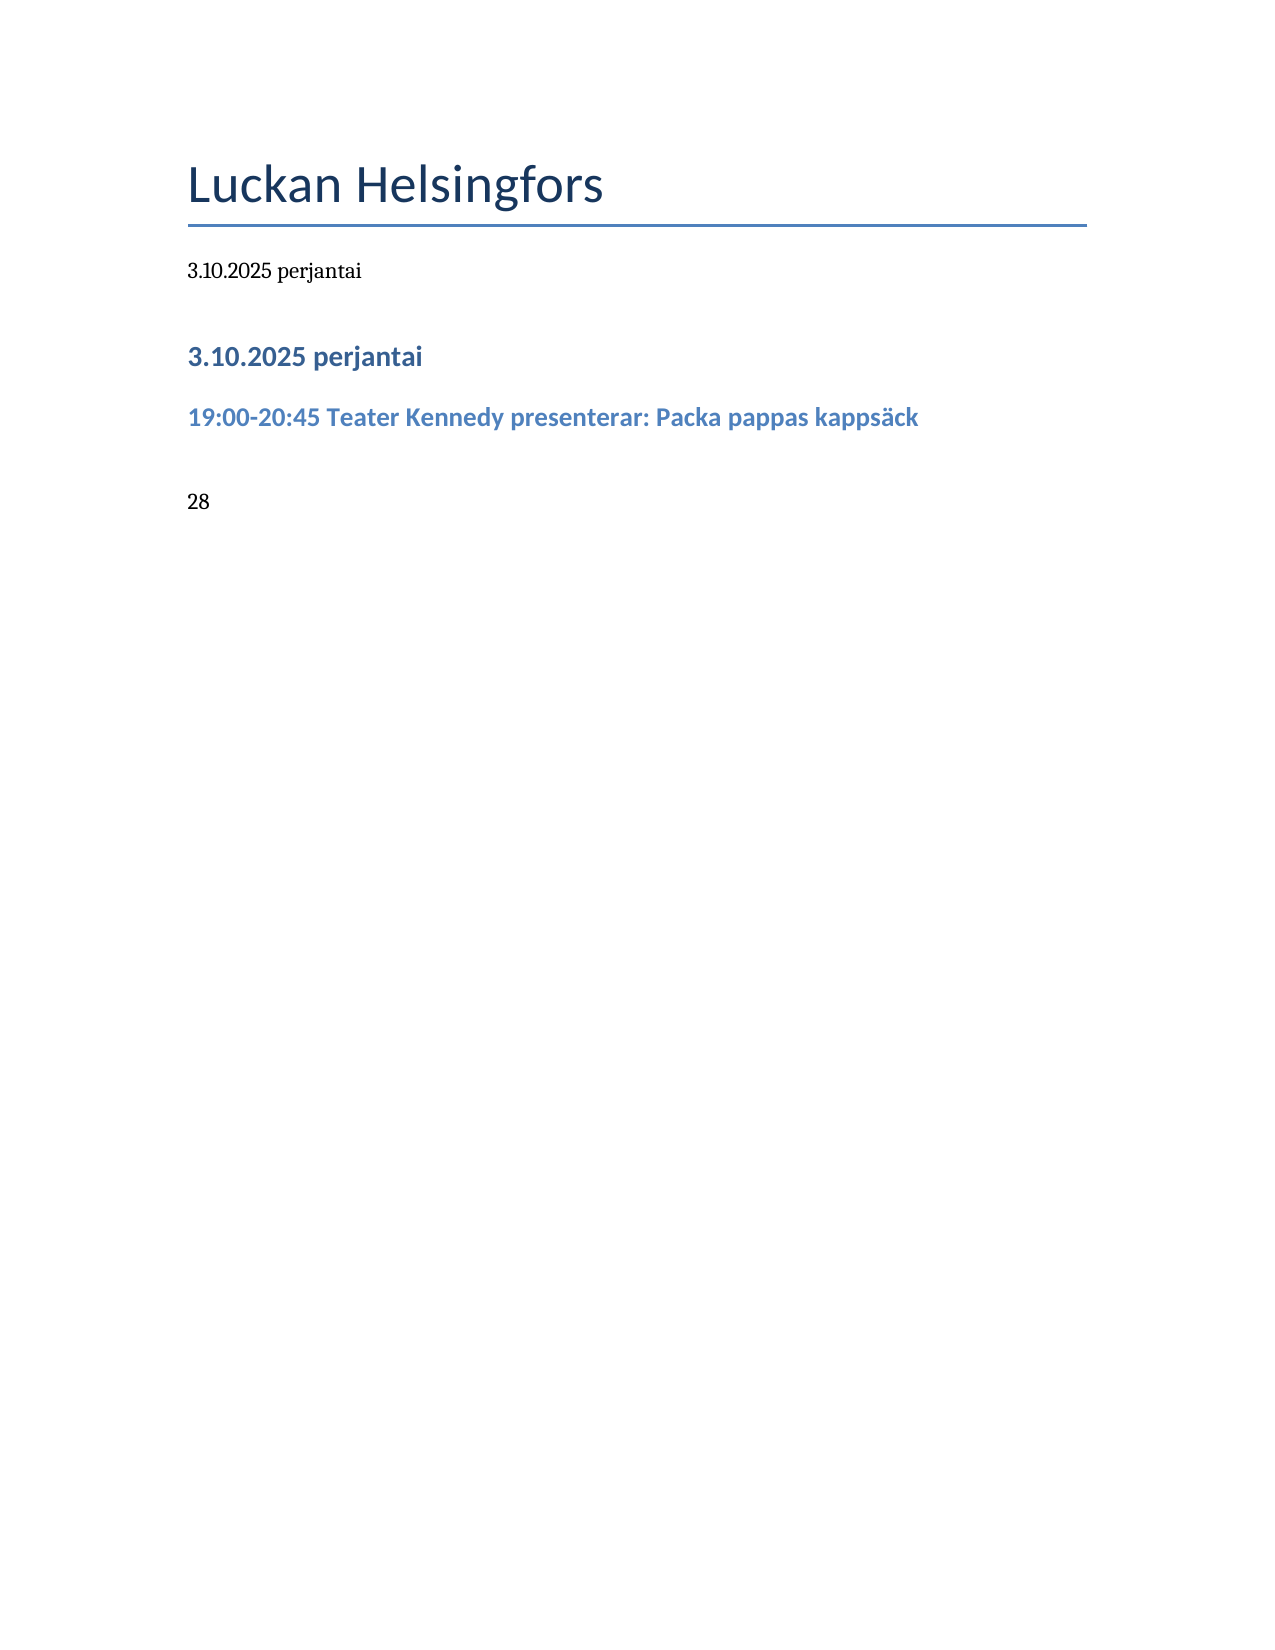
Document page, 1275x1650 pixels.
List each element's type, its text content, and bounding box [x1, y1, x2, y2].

subtitle 19:00-20:45 Teater Kennedy presenterar: Packa pappas kappsäck [187, 400, 1087, 433]
text 3.10.2025 perjantai [187, 258, 1087, 284]
text 28 [187, 489, 1087, 515]
title Luckan Helsingfors [187, 150, 1087, 227]
subtitle 3.10.2025 perjantai [187, 338, 1087, 374]
